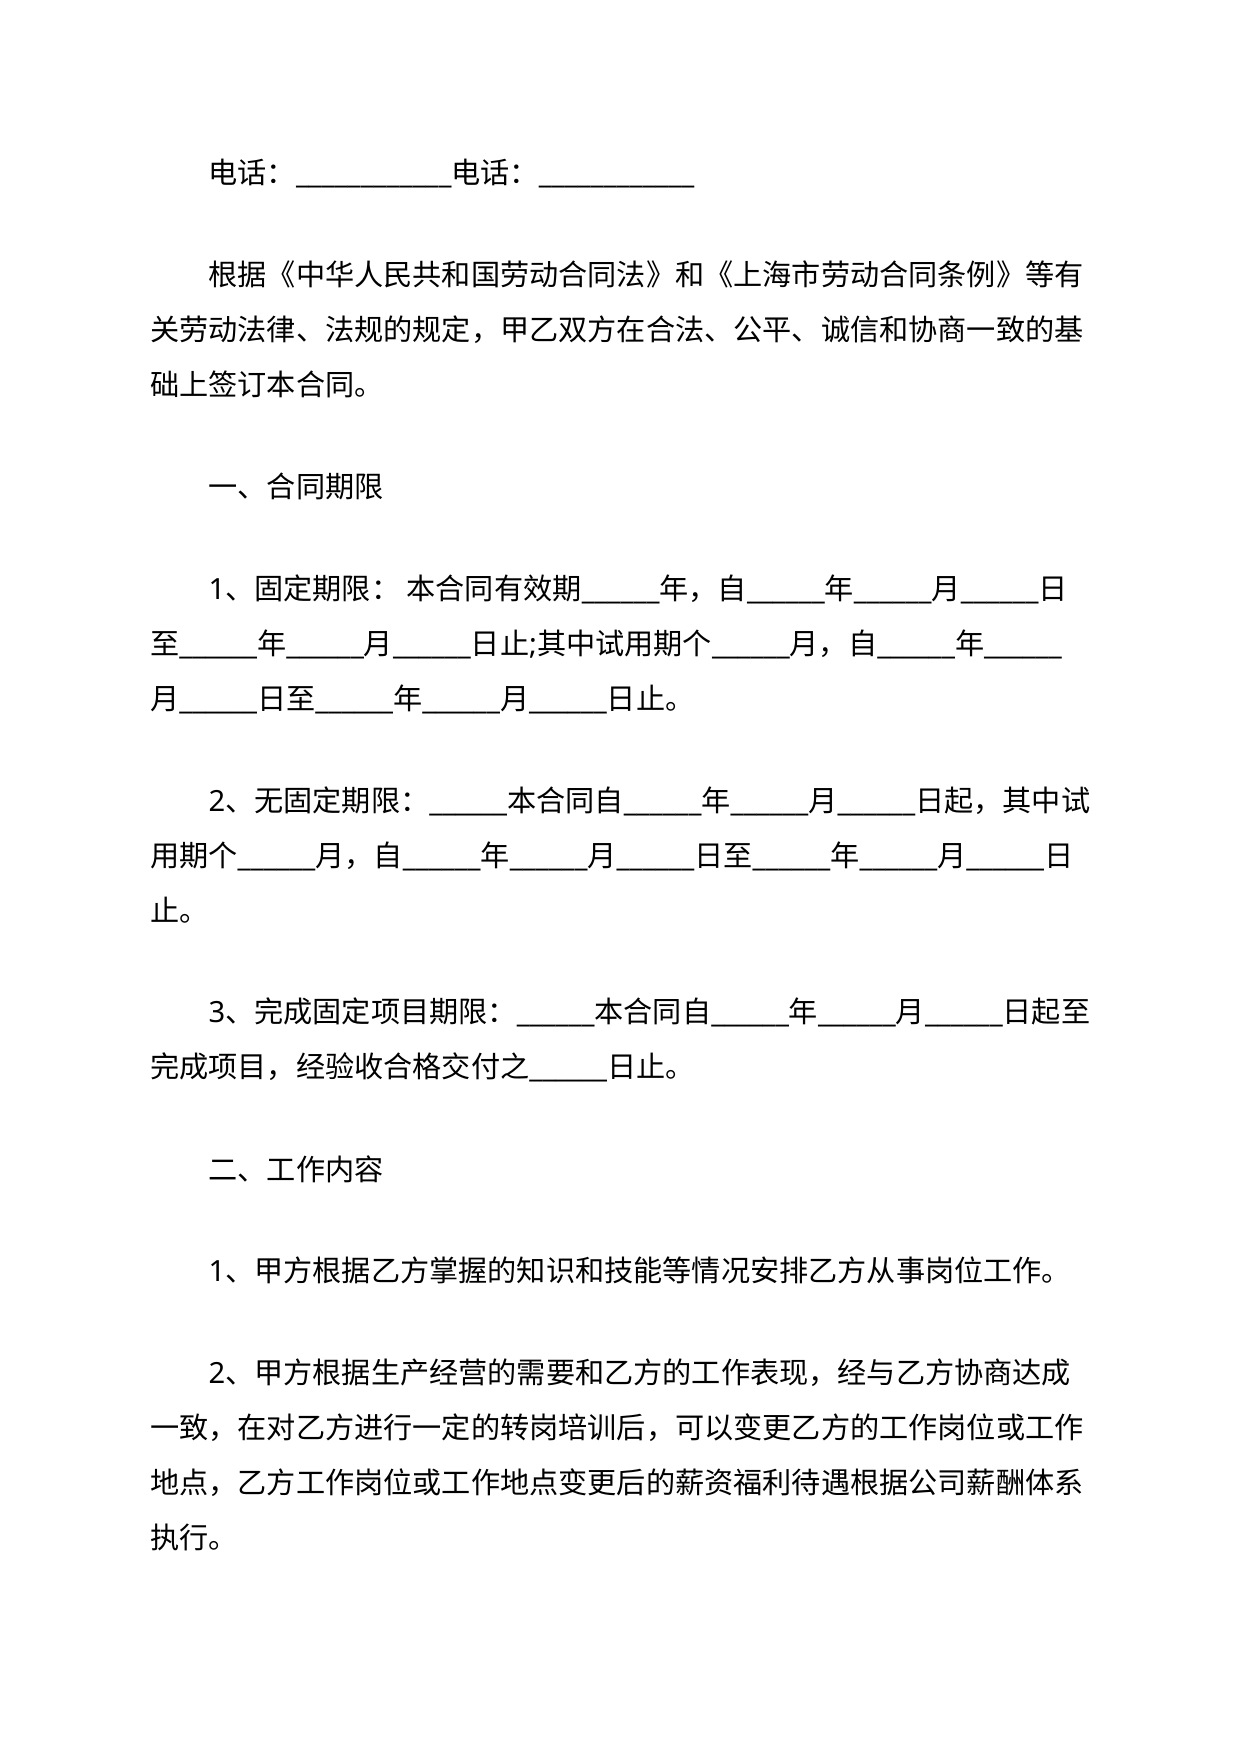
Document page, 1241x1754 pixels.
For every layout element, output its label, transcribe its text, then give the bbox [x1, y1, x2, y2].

text 根据《中华人民共和国劳动合同法》和《上海市劳动合同条例》等有关劳动法律、法规的规定，甲乙双方在合法、公平、诚信和协商一致的基础上签订本合同。 [150, 252, 1090, 404]
text 电话：____________电话：____________ [150, 150, 1090, 192]
text 1、甲方根据乙方掌握的知识和技能等情况安排乙方从事岗位工作。 [150, 1248, 1090, 1290]
text 1、固定期限： 本合同有效期______年，自______年______月______日至______年______月______日止;其中试用期个______月，自______年______月______日至______年______月______日止。 [150, 565, 1090, 718]
text 2、无固定期限：______本合同自______年______月______日起，其中试用期个______月，自______年______月______日至______年______月______日止。 [150, 777, 1090, 929]
text 二、工作内容 [150, 1146, 1090, 1188]
text 2、甲方根据生产经营的需要和乙方的工作表现，经与乙方协商达成一致，在对乙方进行一定的转岗培训后，可以变更乙方的工作岗位或工作地点，乙方工作岗位或工作地点变更后的薪资福利待遇根据公司薪酬体系执行。 [150, 1350, 1090, 1557]
text 一、合同期限 [150, 463, 1090, 506]
text 3、完成固定项目期限：______本合同自______年______月______日起至完成项目，经验收合格交付之______日止。 [150, 989, 1090, 1086]
